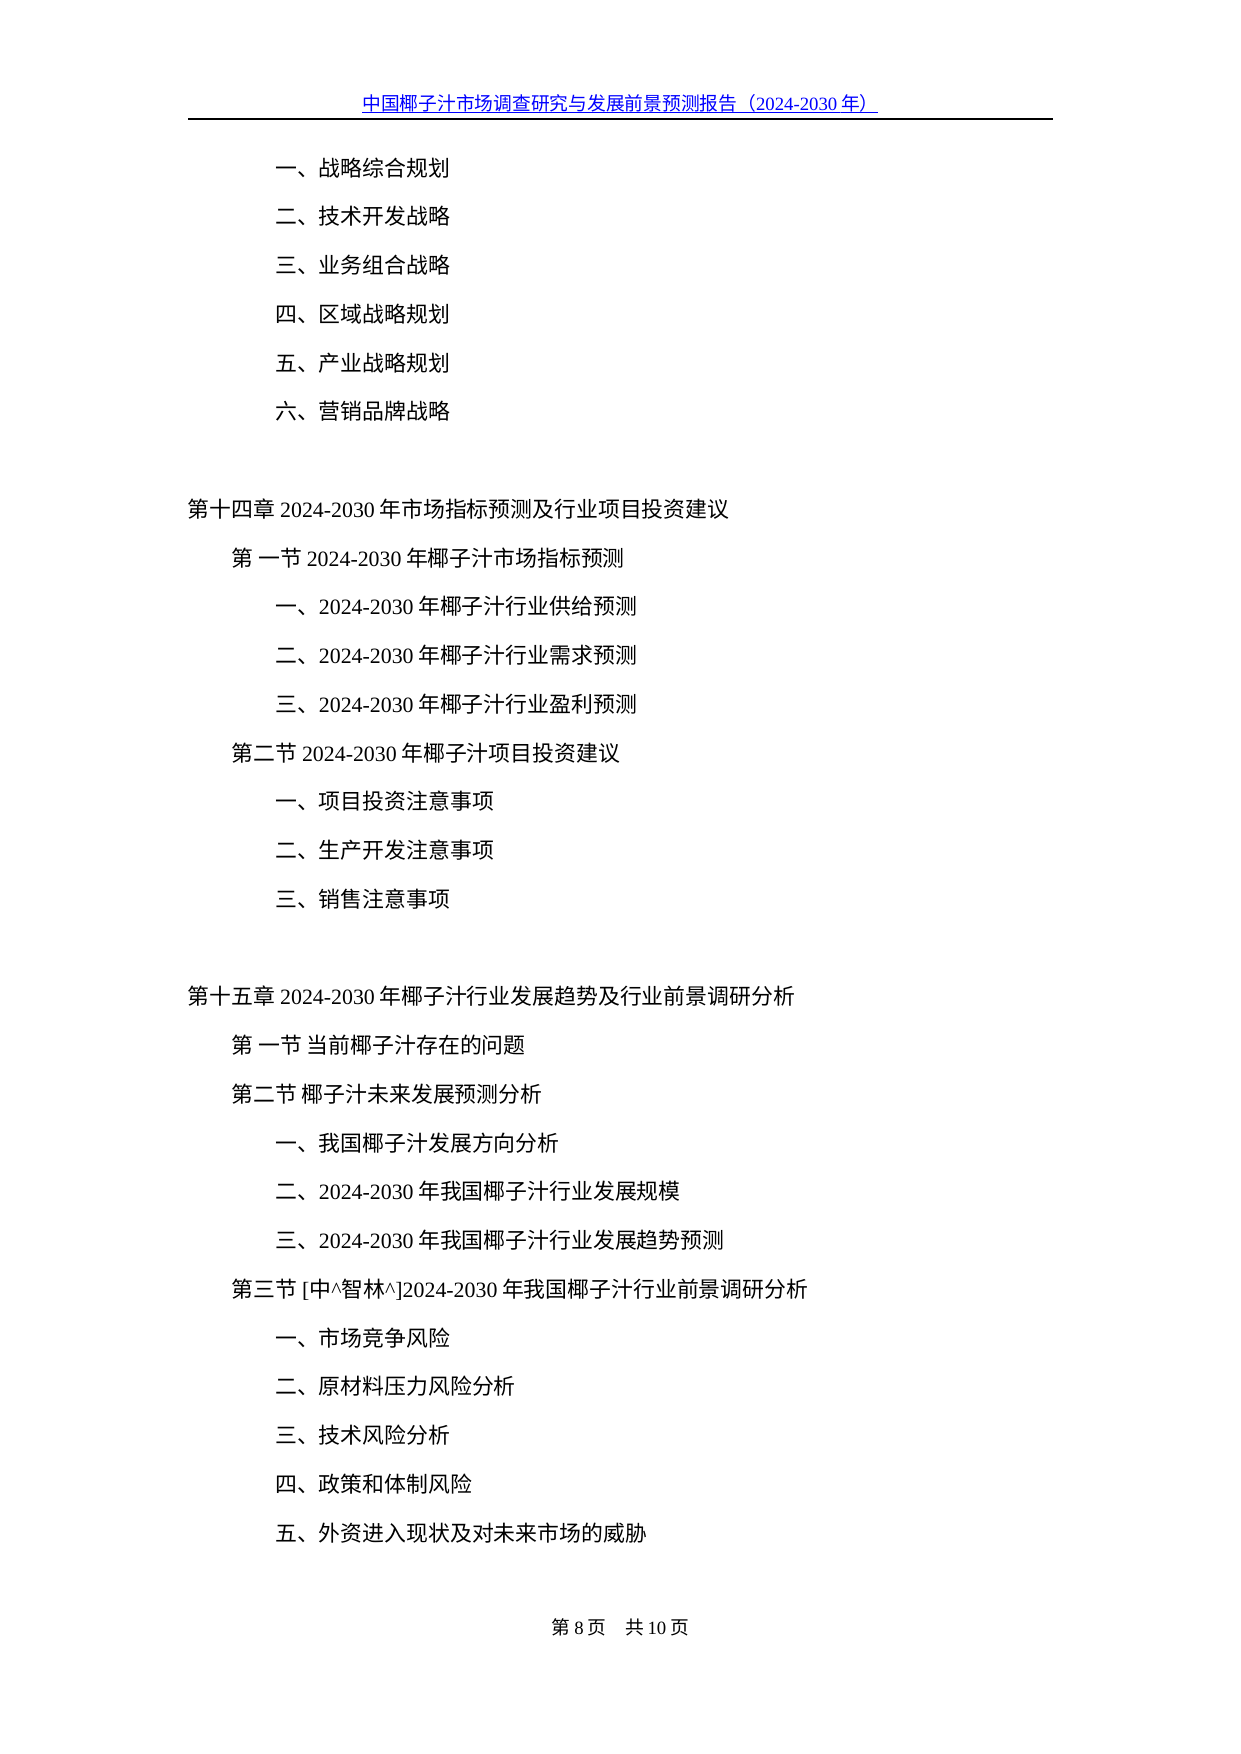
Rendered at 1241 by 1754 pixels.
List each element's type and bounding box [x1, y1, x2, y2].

text [187, 150, 1053, 1548]
